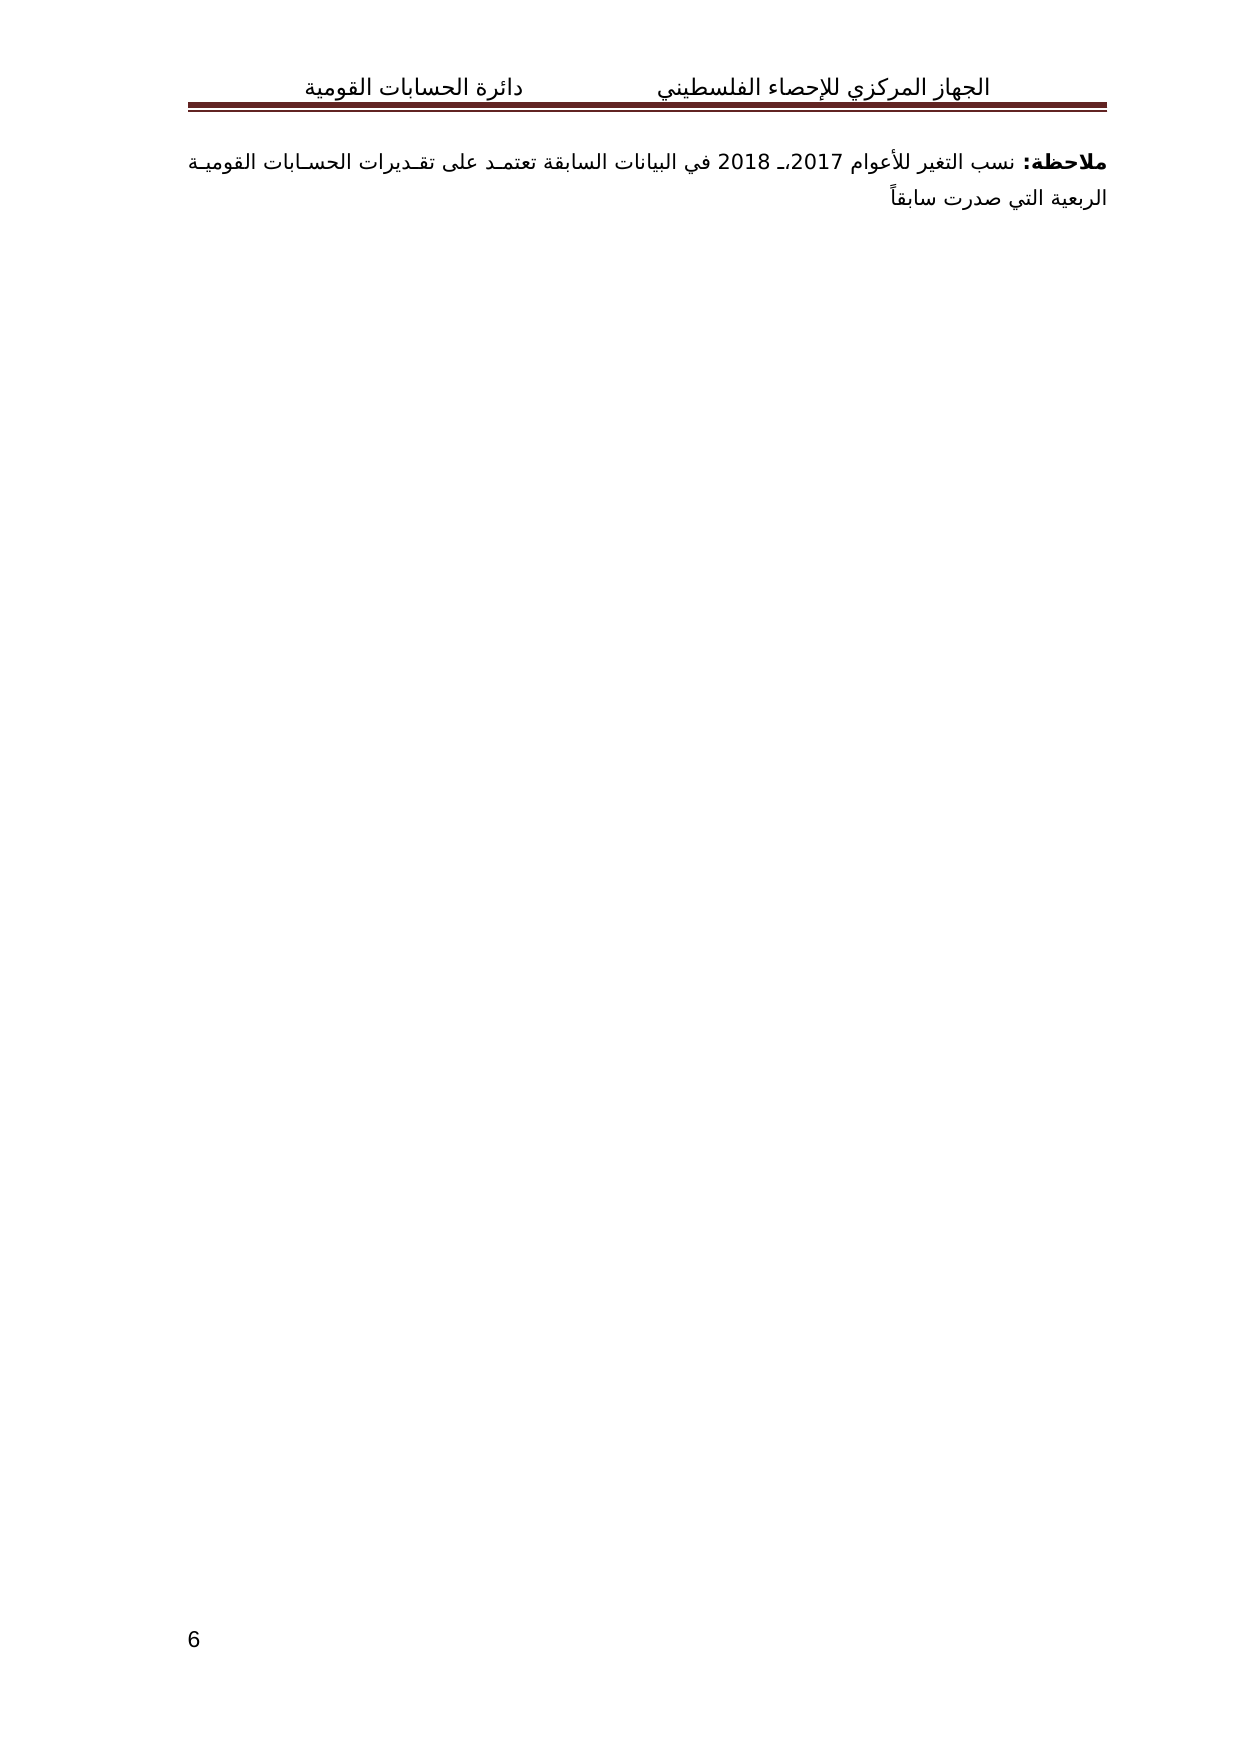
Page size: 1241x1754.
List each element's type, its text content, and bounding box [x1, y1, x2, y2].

text ملاحظة: نسب التغير للأعوام 2017، 2018 في البيانات السابقة تعتمد على تقديرات الحسابات القومية الربعية التي صدرت سابقاً [187, 150, 1107, 211]
